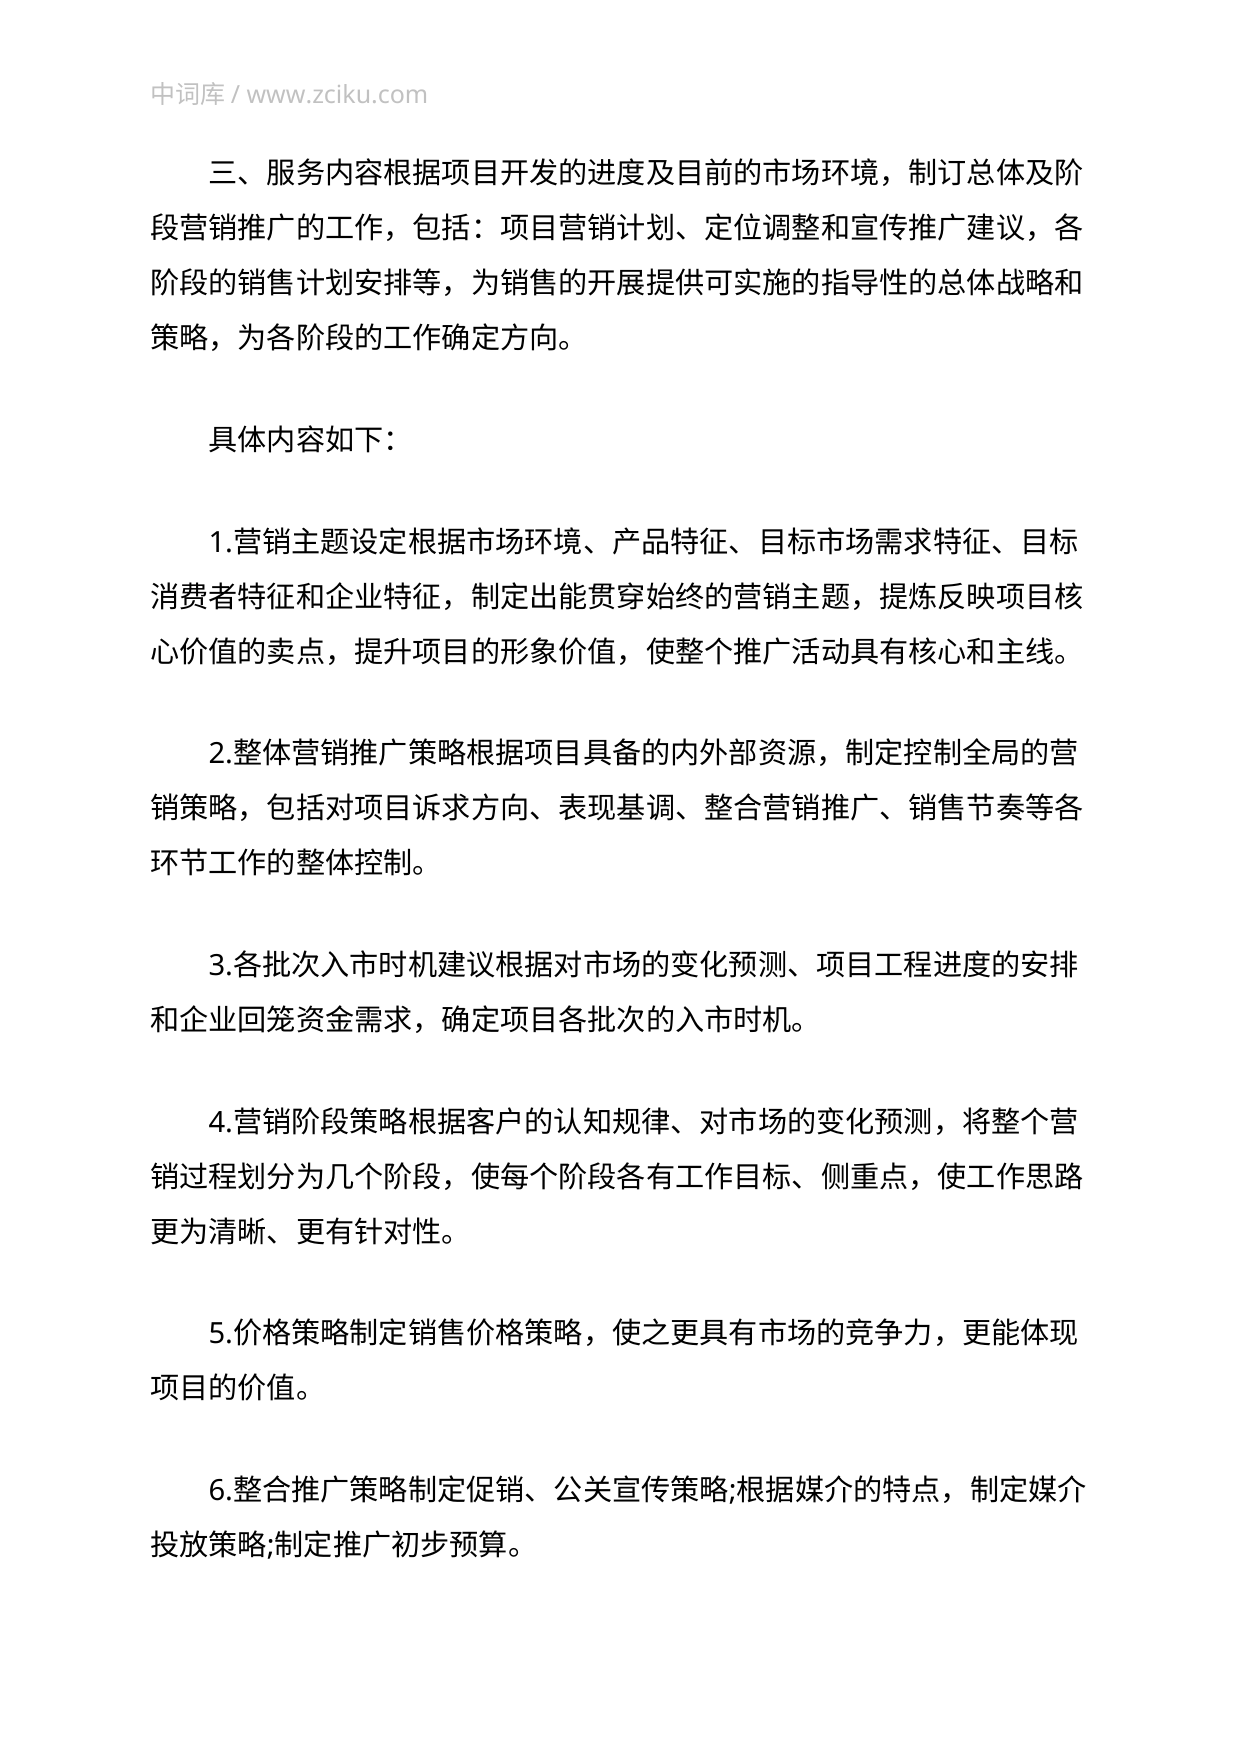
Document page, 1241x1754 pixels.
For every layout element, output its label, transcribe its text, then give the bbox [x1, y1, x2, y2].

text 5.价格策略制定销售价格策略，使之更具有市场的竞争力，更能体现项目的价值。 [150, 1310, 1090, 1407]
text 2.整体营销推广策略根据项目具备的内外部资源，制定控制全局的营销策略，包括对项目诉求方向、表现基调、整合营销推广、销售节奏等各环节工作的整体控制。 [150, 730, 1090, 882]
text 具体内容如下： [150, 416, 1090, 459]
text 3.各批次入市时机建议根据对市场的变化预测、项目工程进度的安排和企业回笼资金需求，确定项目各批次的入市时机。 [150, 942, 1090, 1039]
text 4.营销阶段策略根据客户的认知规律、对市场的变化预测，将整个营销过程划分为几个阶段，使每个阶段各有工作目标、侧重点，使工作思路更为清晰、更有针对性。 [150, 1098, 1090, 1251]
text 三、服务内容根据项目开发的进度及目前的市场环境，制订总体及阶段营销推广的工作，包括：项目营销计划、定位调整和宣传推广建议，各阶段的销售计划安排等，为销售的开展提供可实施的指导性的总体战略和策略，为各阶段的工作确定方向。 [150, 150, 1090, 357]
text 6.整合推广策略制定促销、公关宣传策略;根据媒介的特点，制定媒介投放策略;制定推广初步预算。 [150, 1467, 1090, 1564]
text 1.营销主题设定根据市场环境、产品特征、目标市场需求特征、目标消费者特征和企业特征，制定出能贯穿始终的营销主题，提炼反映项目核心价值的卖点，提升项目的形象价值，使整个推广活动具有核心和主线。 [150, 518, 1090, 670]
